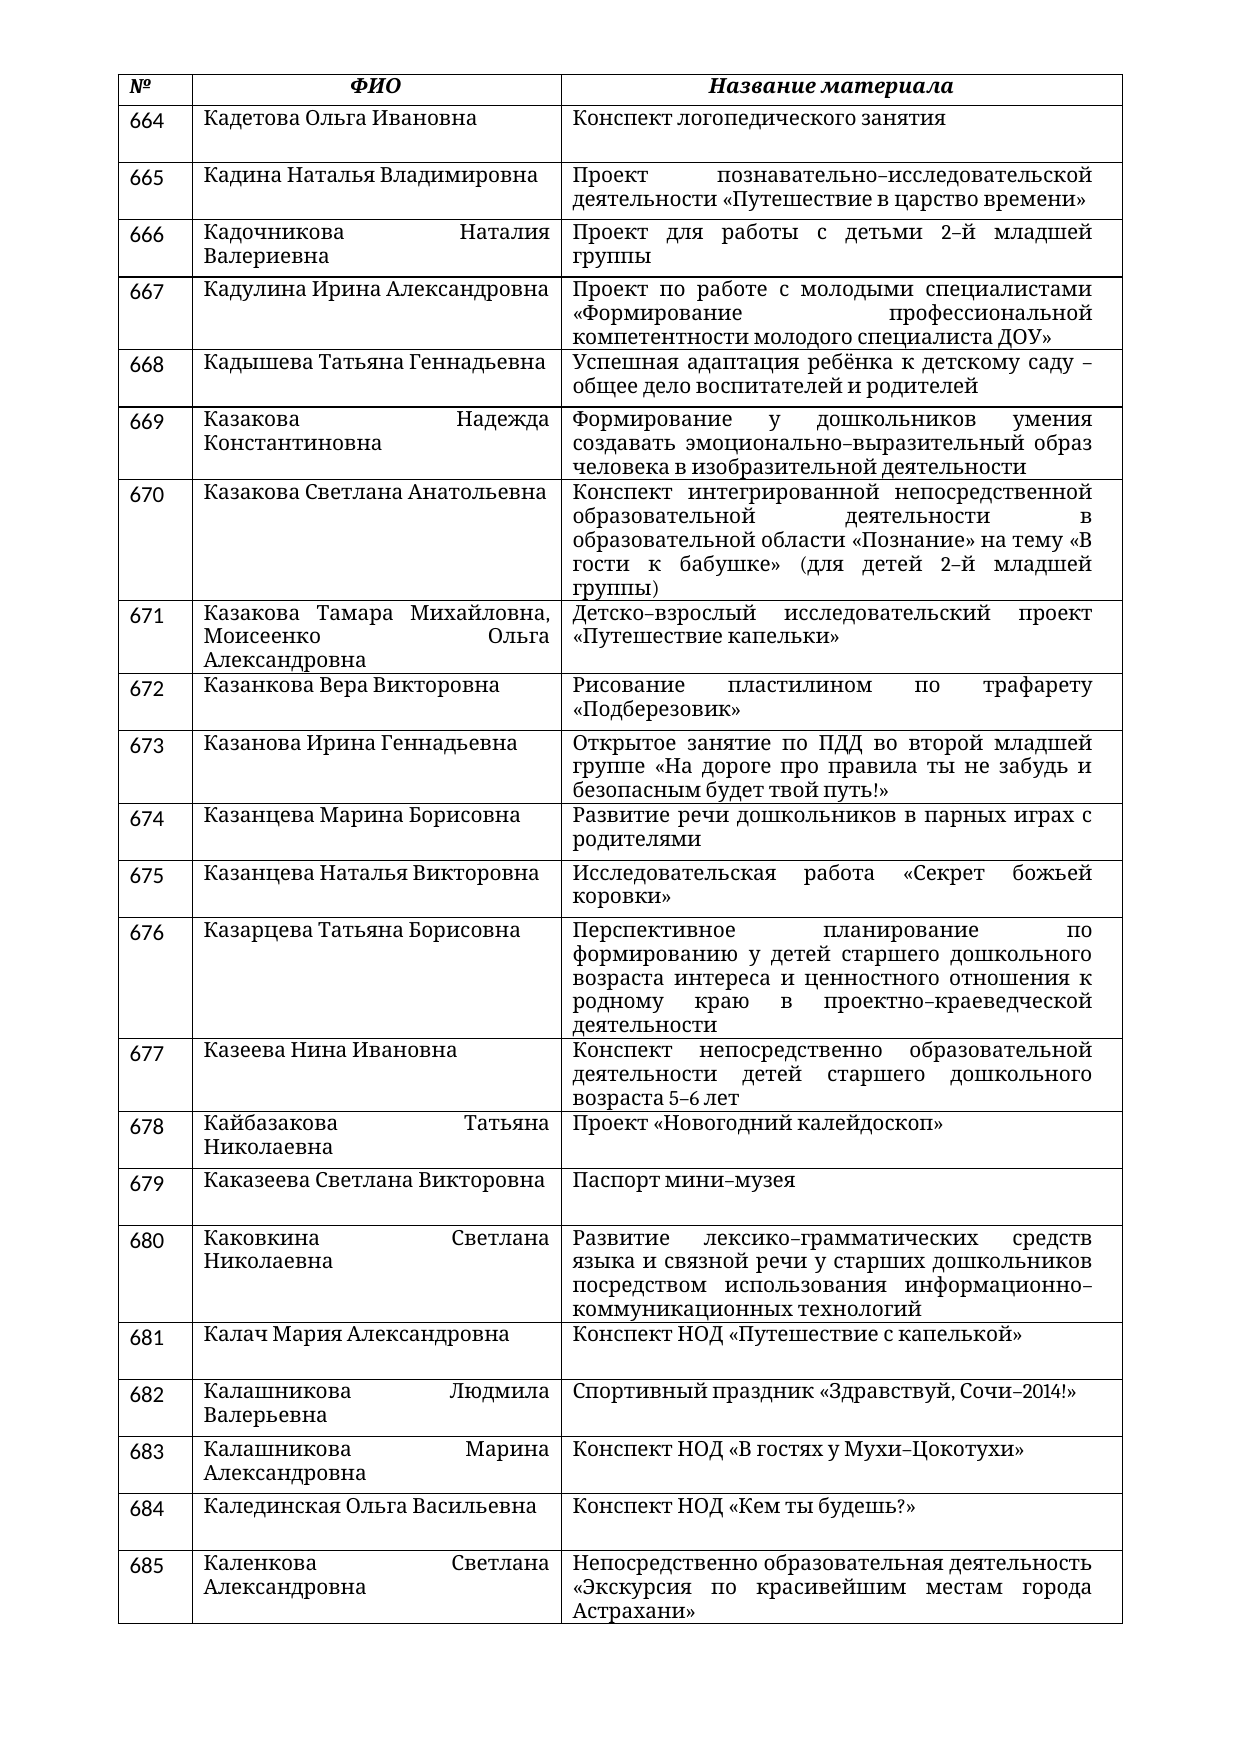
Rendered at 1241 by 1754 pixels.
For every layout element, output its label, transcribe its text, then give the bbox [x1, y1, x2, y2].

table_cell Спортивный праздник «Здравствуй, Сочи–2014!» [562, 1380, 1122, 1436]
table_cell [119, 804, 192, 860]
table_header Название материала [562, 75, 1122, 105]
table_cell Кадетова Ольга Ивановна [193, 106, 561, 162]
table_cell [119, 278, 192, 349]
table_cell Развитие речи дошкольников в парных играх с родителями [562, 804, 1122, 860]
table_cell Казакова Тамара Михайловна, Моисеенко Ольга Александровна [193, 601, 561, 673]
table_cell Рисование пластилином по трафарету «Подберезовик» [562, 674, 1122, 730]
table_cell Непосредственно образовательная деятельность «Экскурсия по красивейшим местам города Астрахани» [562, 1551, 1122, 1623]
table_cell Казанова Ирина Геннадьевна [193, 731, 561, 803]
table_cell Исследовательская работа «Секрет божьей коровки» [562, 861, 1122, 917]
table_cell [119, 480, 192, 600]
table_cell Калединская Ольга Васильевна [193, 1494, 561, 1550]
table_cell [119, 1551, 192, 1623]
table_cell Каковкина Светлана Николаевна [193, 1226, 561, 1322]
table_cell [119, 1039, 192, 1111]
table_header ФИО [193, 75, 561, 105]
table_cell Казарцева Татьяна Борисовна [193, 918, 561, 1038]
table_cell [119, 106, 192, 162]
table_cell Формирование у дошкольников умения создавать эмоционально–выразительный образ человека в изобразительной деятельности [562, 408, 1122, 479]
table_cell [119, 1437, 192, 1493]
table_cell Развитие лексико–грамматических средств языка и связной речи у старших дошкольников посредством использования информационно–коммуникационных технологий [562, 1226, 1122, 1322]
table_cell [119, 1494, 192, 1550]
table_cell Казанкова Вера Викторовна [193, 674, 561, 730]
table_cell Конспект логопедического занятия [562, 106, 1122, 162]
table_cell Казакова Надежда Константиновна [193, 408, 561, 479]
table_cell [119, 1323, 192, 1379]
table_cell [119, 1380, 192, 1436]
table_cell Калач Мария Александровна [193, 1323, 561, 1379]
table_cell Кадочникова Наталия Валериевна [193, 220, 561, 276]
table_cell Проект «Новогодний калейдоскоп» [562, 1112, 1122, 1168]
table_cell Казеева Нина Ивановна [193, 1039, 561, 1111]
table_cell [119, 918, 192, 1038]
table_cell Конспект непосредственно образовательной деятельности детей старшего дошкольного возраста 5–6 лет [562, 1039, 1122, 1111]
table_cell Кадышева Татьяна Геннадьевна [193, 350, 561, 406]
table_cell Проект познавательно–исследовательской деятельности «Путешествие в царство времени» [562, 163, 1122, 219]
table_cell Кадулина Ирина Александровна [193, 278, 561, 349]
table_header № [119, 75, 192, 105]
table_cell Казанцева Наталья Викторовна [193, 861, 561, 917]
table_cell [119, 350, 192, 406]
table_cell Успешная адаптация ребёнка к детскому саду – общее дело воспитателей и родителей [562, 350, 1122, 406]
table_cell Паспорт мини–музея [562, 1169, 1122, 1225]
table_cell Перспективное планирование по формированию у детей старшего дошкольного возраста интереса и ценностного отношения к родному краю в проектно–краеведческой деятельности [562, 918, 1122, 1038]
table_cell [119, 1112, 192, 1168]
table_cell [119, 408, 192, 479]
table_cell [119, 601, 192, 673]
table_cell Детско–взрослый исследовательский проект «Путешествие капельки» [562, 601, 1122, 673]
table_cell Каленкова Светлана Александровна [193, 1551, 561, 1623]
table_cell [119, 861, 192, 917]
table_cell Кайбазакова Татьяна Николаевна [193, 1112, 561, 1168]
table_cell Проект для работы с детьми 2–й младшей группы [562, 220, 1122, 276]
table_cell Калашникова Марина Александровна [193, 1437, 561, 1493]
table_cell Проект по работе с молодыми специалистами «Формирование профессиональной компетентности молодого специалиста ДОУ» [562, 278, 1122, 349]
table_cell Казакова Светлана Анатольевна [193, 480, 561, 600]
table_cell Конспект интегрированной непосредственной образовательной деятельности в образовательной области «Познание» на тему «В гости к бабушке» (для детей 2–й младшей группы) [562, 480, 1122, 600]
table_cell [119, 674, 192, 730]
table_cell Казанцева Марина Борисовна [193, 804, 561, 860]
table_cell Калашникова Людмила Валерьевна [193, 1380, 561, 1436]
table_cell [119, 1169, 192, 1225]
table_cell Кадина Наталья Владимировна [193, 163, 561, 219]
table_cell Конспект НОД «В гостях у Мухи–Цокотухи» [562, 1437, 1122, 1493]
table_cell [119, 163, 192, 219]
table_cell [119, 1226, 192, 1322]
table_cell Каказеева Светлана Викторовна [193, 1169, 561, 1225]
table_cell Конспект НОД «Путешествие с капелькой» [562, 1323, 1122, 1379]
table_cell Открытое занятие по ПДД во второй младшей группе «На дороге про правила ты не забудь и безопасным будет твой путь!» [562, 731, 1122, 803]
table_cell Конспект НОД «Кем ты будешь?» [562, 1494, 1122, 1550]
table_cell [119, 731, 192, 803]
table_cell [119, 220, 192, 276]
